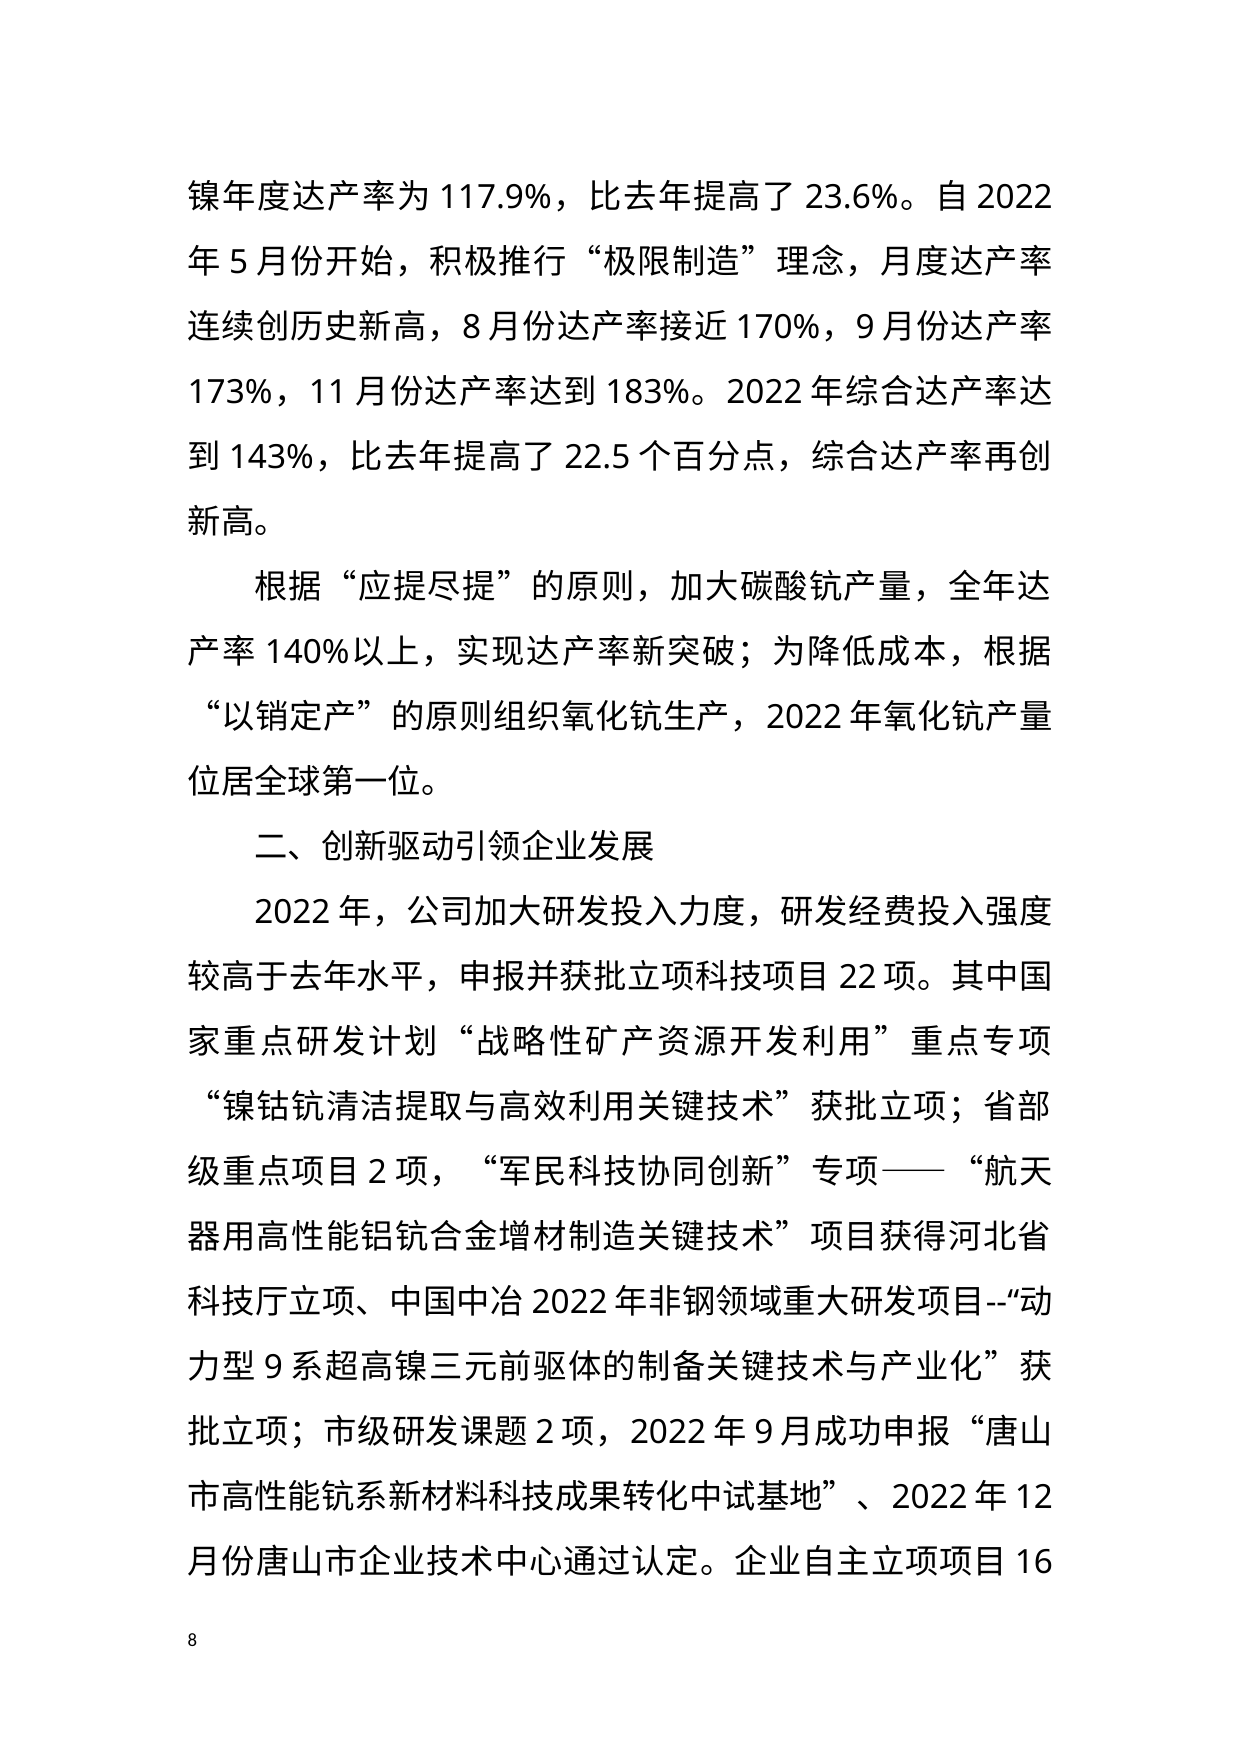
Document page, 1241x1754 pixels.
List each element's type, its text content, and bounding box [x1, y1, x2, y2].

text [187, 162, 1053, 552]
text 根据“应提尽提”的原则，加大碳酸钪产量，全年达产率140%以上，实现达产率新突破；为降低成本，根据“以销定产”的原则组织氧化钪生产，2022年氧化钪产量位居全球第一位。 [187, 552, 1053, 812]
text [187, 877, 1053, 1592]
text 二、创新驱动引领企业发展 [187, 812, 1053, 877]
